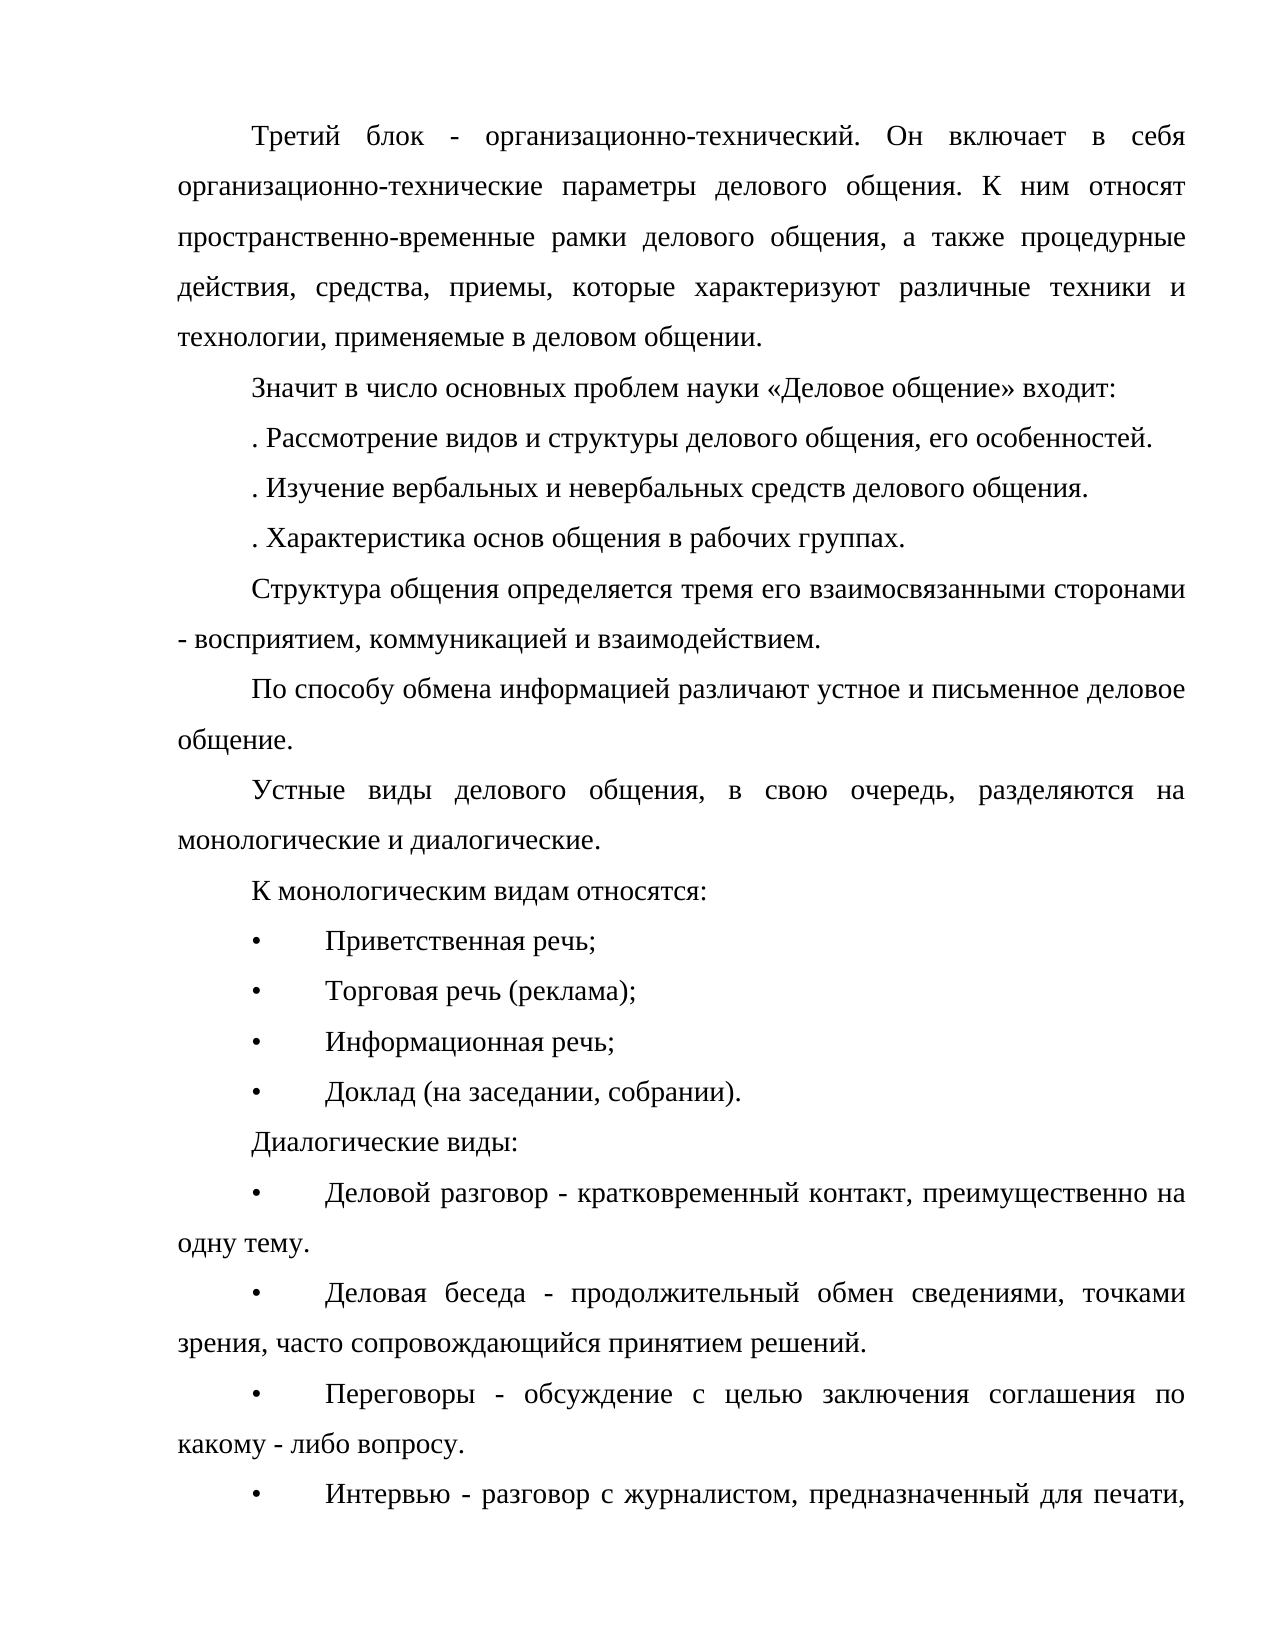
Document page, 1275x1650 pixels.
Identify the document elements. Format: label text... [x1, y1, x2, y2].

text • Деловой разговор - кратковременный контакт, преимущественно на одну тему. [177, 1175, 1186, 1258]
text Диалогические виды: [177, 1124, 1186, 1158]
text • Торговая речь (реклама); [177, 973, 1186, 1007]
text . Изучение вербальных и невербальных средств делового общения. [177, 470, 1186, 504]
text • Переговоры - обсуждение с целью заключения соглашения по какому - либо вопросу. [177, 1376, 1186, 1460]
text По способу обмена информацией различают устное и письменное деловое общение. [177, 672, 1186, 755]
text . Рассмотрение видов и структуры делового общения, его особенностей. [177, 420, 1186, 453]
text • Доклад (на заседании, собрании). [177, 1074, 1186, 1108]
text Значит в число основных проблем науки «Деловое общение» входит: [177, 370, 1186, 403]
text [177, 1477, 1186, 1510]
text . Характеристика основ общения в рабочих группах. [177, 521, 1186, 554]
text • Информационная речь; [177, 1024, 1186, 1057]
text Третий блок - организационно-технический. Он включает в себя организационно-технические параметры делового общения. К ним относят пространственно-временные рамки делового общения, а также процедурные действия, средства, приемы, которые характеризуют различные техники и технологии, применяемые в деловом общении. [177, 118, 1186, 353]
text • Деловая беседа - продолжительный обмен сведениями, точками зрения, часто сопровождающийся принятием решений. [177, 1275, 1186, 1359]
text Устные виды делового общения, в свою очередь, разделяются на монологические и диалогические. [177, 772, 1186, 856]
text К монологическим видам относятся: [177, 873, 1186, 906]
text Структура общения определяется тремя его взаимосвязанными сторонами - восприятием, коммуникацией и взаимодействием. [177, 571, 1186, 655]
text • Приветственная речь; [177, 923, 1186, 957]
